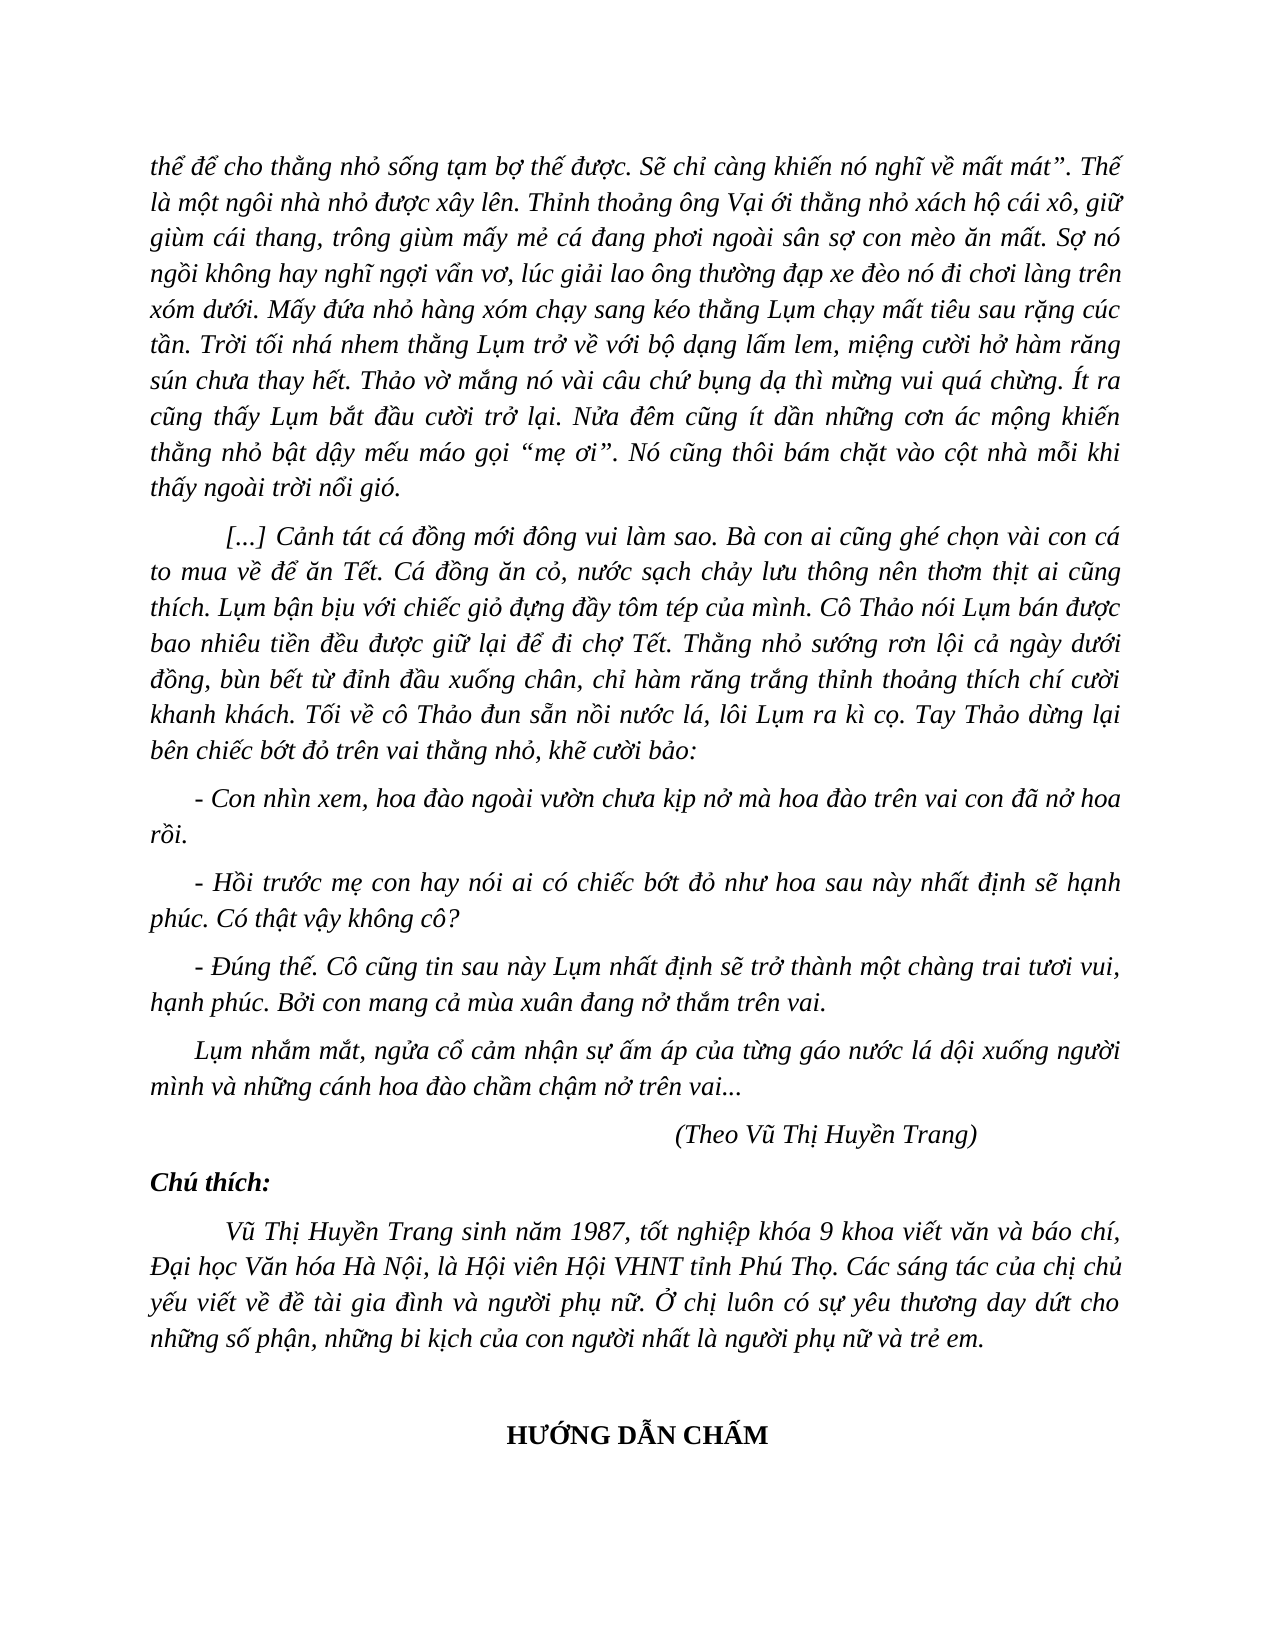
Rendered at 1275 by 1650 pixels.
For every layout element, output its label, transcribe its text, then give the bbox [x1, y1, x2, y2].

text Vũ Thị Huyền Trang sinh năm 1987, tốt nghiệp khóa 9 khoa viết văn và báo chí, Đại học Văn hóa Hà Nội, là Hội viên Hội VHNT tỉnh Phú Thọ. Các sáng tác của chị chủ yếu viết về đề tài gia đình và người phụ nữ. Ở chị luôn có sự yêu thương day dứt cho những số phận, những bi kịch của con người nhất là người phụ nữ và trẻ em. [150, 1215, 1125, 1353]
text [...] Cảnh tát cá đồng mới đông vui làm sao. Bà con ai cũng ghé chọn vài con cá to mua về để ăn Tết. Cá đồng ăn cỏ, nước sạch chảy lưu thông nên thơm thịt ai cũng thích. Lụm bận bịu với chiếc giỏ đựng đầy tôm tép của mình. Cô Thảo nói Lụm bán được bao nhiêu tiền đều được giữ lại để đi chợ Tết. Thằng nhỏ sướng rơn lội cả ngày dưới đồng, bùn bết từ đỉnh đầu xuống chân, chỉ hàm răng trắng thỉnh thoảng thích chí cười khanh khách. Tối về cô Thảo đun sẵn nồi nước lá, lôi Lụm ra kì cọ. Tay Thảo dừng lại bên chiếc bớt đỏ trên vai thằng nhỏ, khẽ cười bảo: [150, 520, 1125, 765]
text HƯỚNG DẪN CHẤM [150, 1418, 1125, 1451]
text Chú thích: [150, 1166, 1125, 1198]
text - Con nhìn xem, hoa đào ngoài vườn chưa kịp nở mà hoa đào trên vai con đã nở hoa rồi. [150, 782, 1125, 849]
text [150, 150, 1125, 503]
text Lụm nhắm mắt, ngửa cổ cảm nhận sự ấm áp của từng gáo nước lá dội xuống người mình và những cánh hoa đào chầm chậm nở trên vai... [150, 1034, 1125, 1101]
text (Theo Vũ Thị Huyền Trang) [150, 1118, 1125, 1149]
text - Đúng thế. Cô cũng tin sau này Lụm nhất định sẽ trở thành một chàng trai tươi vui, hạnh phúc. Bởi con mang cả mùa xuân đang nở thắm trên vai. [150, 950, 1125, 1017]
text - Hồi trước mẹ con hay nói ai có chiếc bớt đỏ như hoa sau này nhất định sẽ hạnh phúc. Có thật vậy không cô? [150, 866, 1125, 933]
